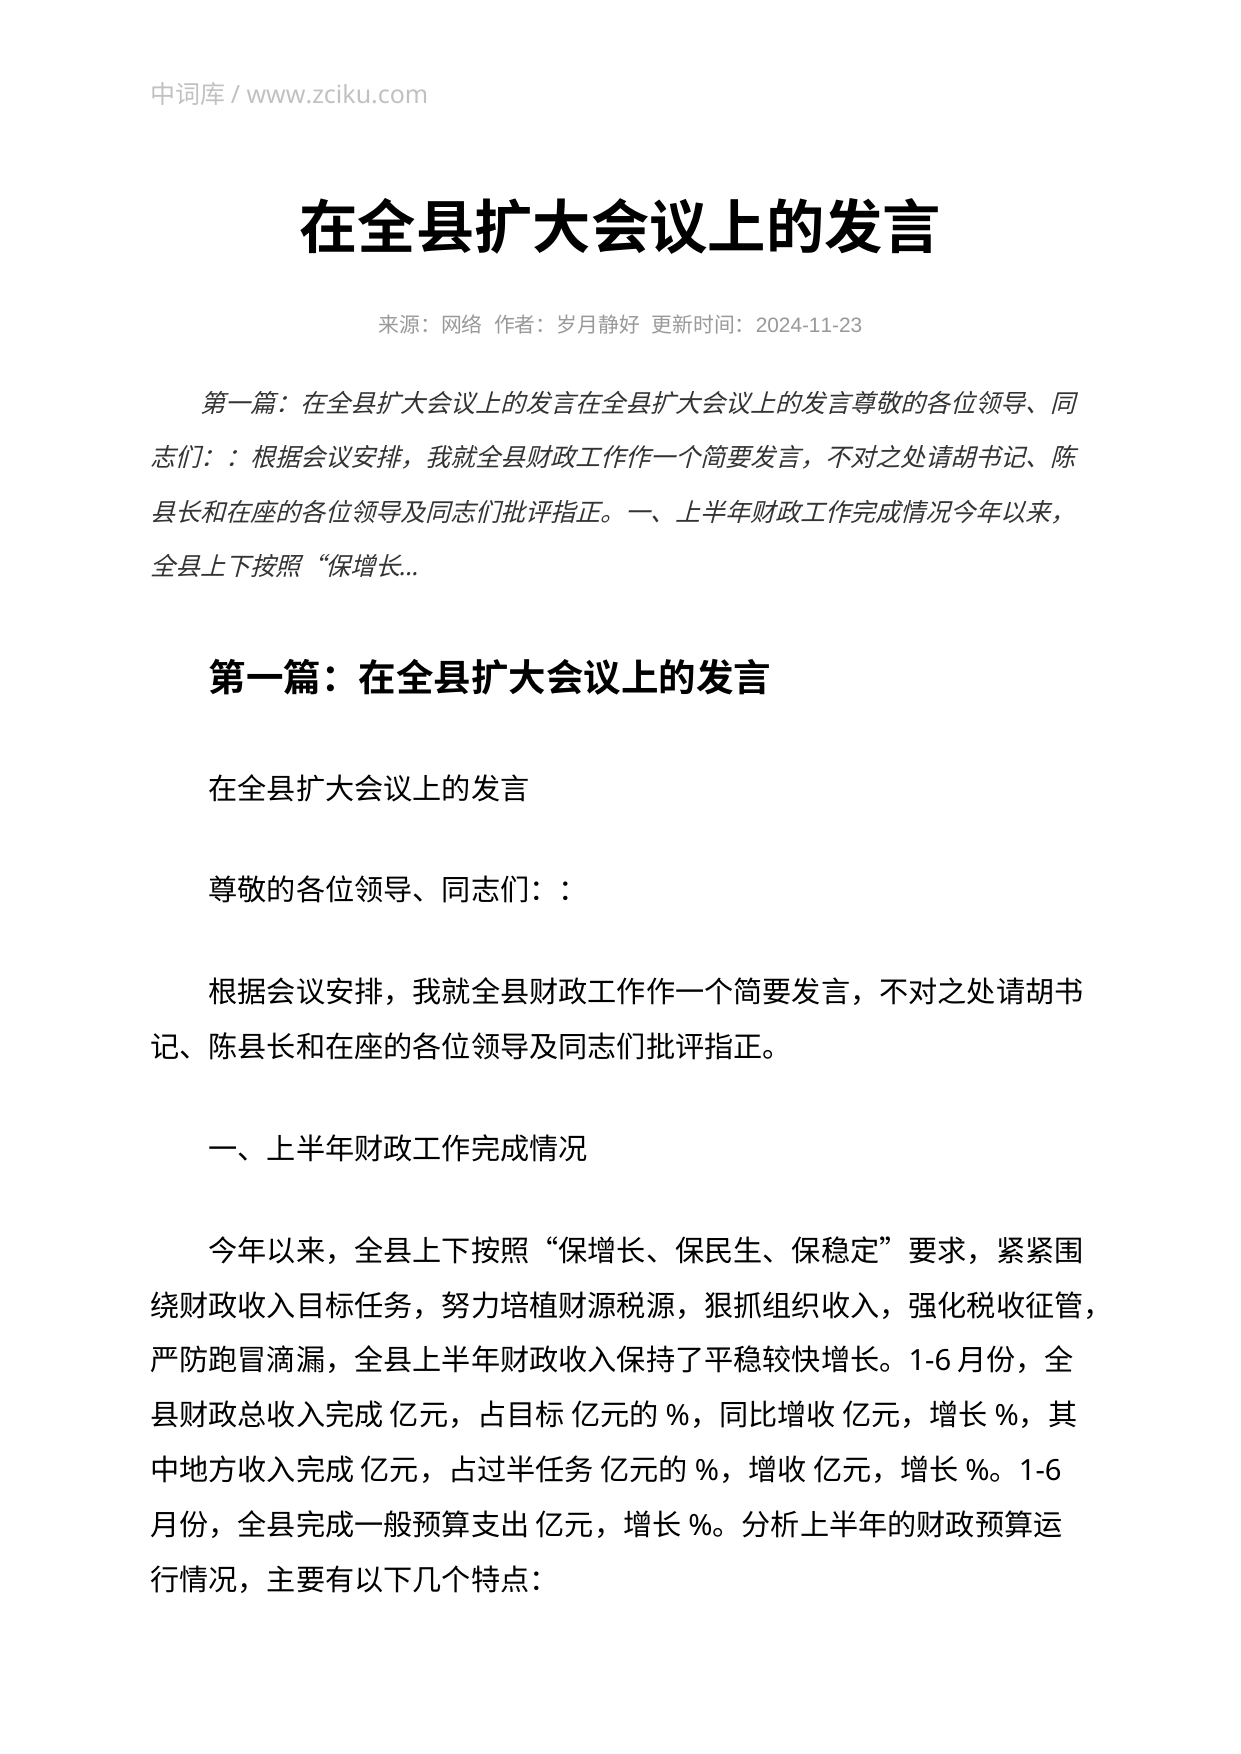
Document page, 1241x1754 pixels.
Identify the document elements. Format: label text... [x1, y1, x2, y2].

text 来源：网络 作者：岁月静好 更新时间：2024-11-23 [150, 313, 1090, 337]
text 第一篇：在全县扩大会议上的发言 [150, 648, 1090, 702]
text 第一篇：在全县扩大会议上的发言在全县扩大会议上的发言尊敬的各位领导、同志们：：根据会议安排，我就全县财政工作作一个简要发言，不对之处请胡书记、陈县长和在座的各位领导及同志们批评指正。一、上半年财政工作完成情况今年以来，全县上下按照“保增长... [150, 383, 1090, 583]
text 一、上半年财政工作完成情况 [150, 1125, 1090, 1168]
subtitle 在全县扩大会议上的发言 [150, 181, 1090, 266]
text 在全县扩大会议上的发言 [150, 765, 1090, 807]
text 尊敬的各位领导、同志们：： [150, 867, 1090, 909]
text 今年以来，全县上下按照“保增长、保民生、保稳定”要求，紧紧围绕财政收入目标任务，努力培植财源税源，狠抓组织收入，强化税收征管，严防跑冒滴漏，全县上半年财政收入保持了平稳较快增长。1-6月份，全县财政总收入完成 亿元，占目标 亿元的 %，同比增收 亿元，增长 %，其中地方收入完成 亿元，占过半任务 亿元的 %，增收 亿元，增长 %。1-6月份，全县完成一般预算支出 亿元，增长 %。分析上半年的财政预算运行情况，主要有以下几个特点： [150, 1227, 1090, 1599]
text 根据会议安排，我就全县财政工作作一个简要发言，不对之处请胡书记、陈县长和在座的各位领导及同志们批评指正。 [150, 969, 1090, 1066]
